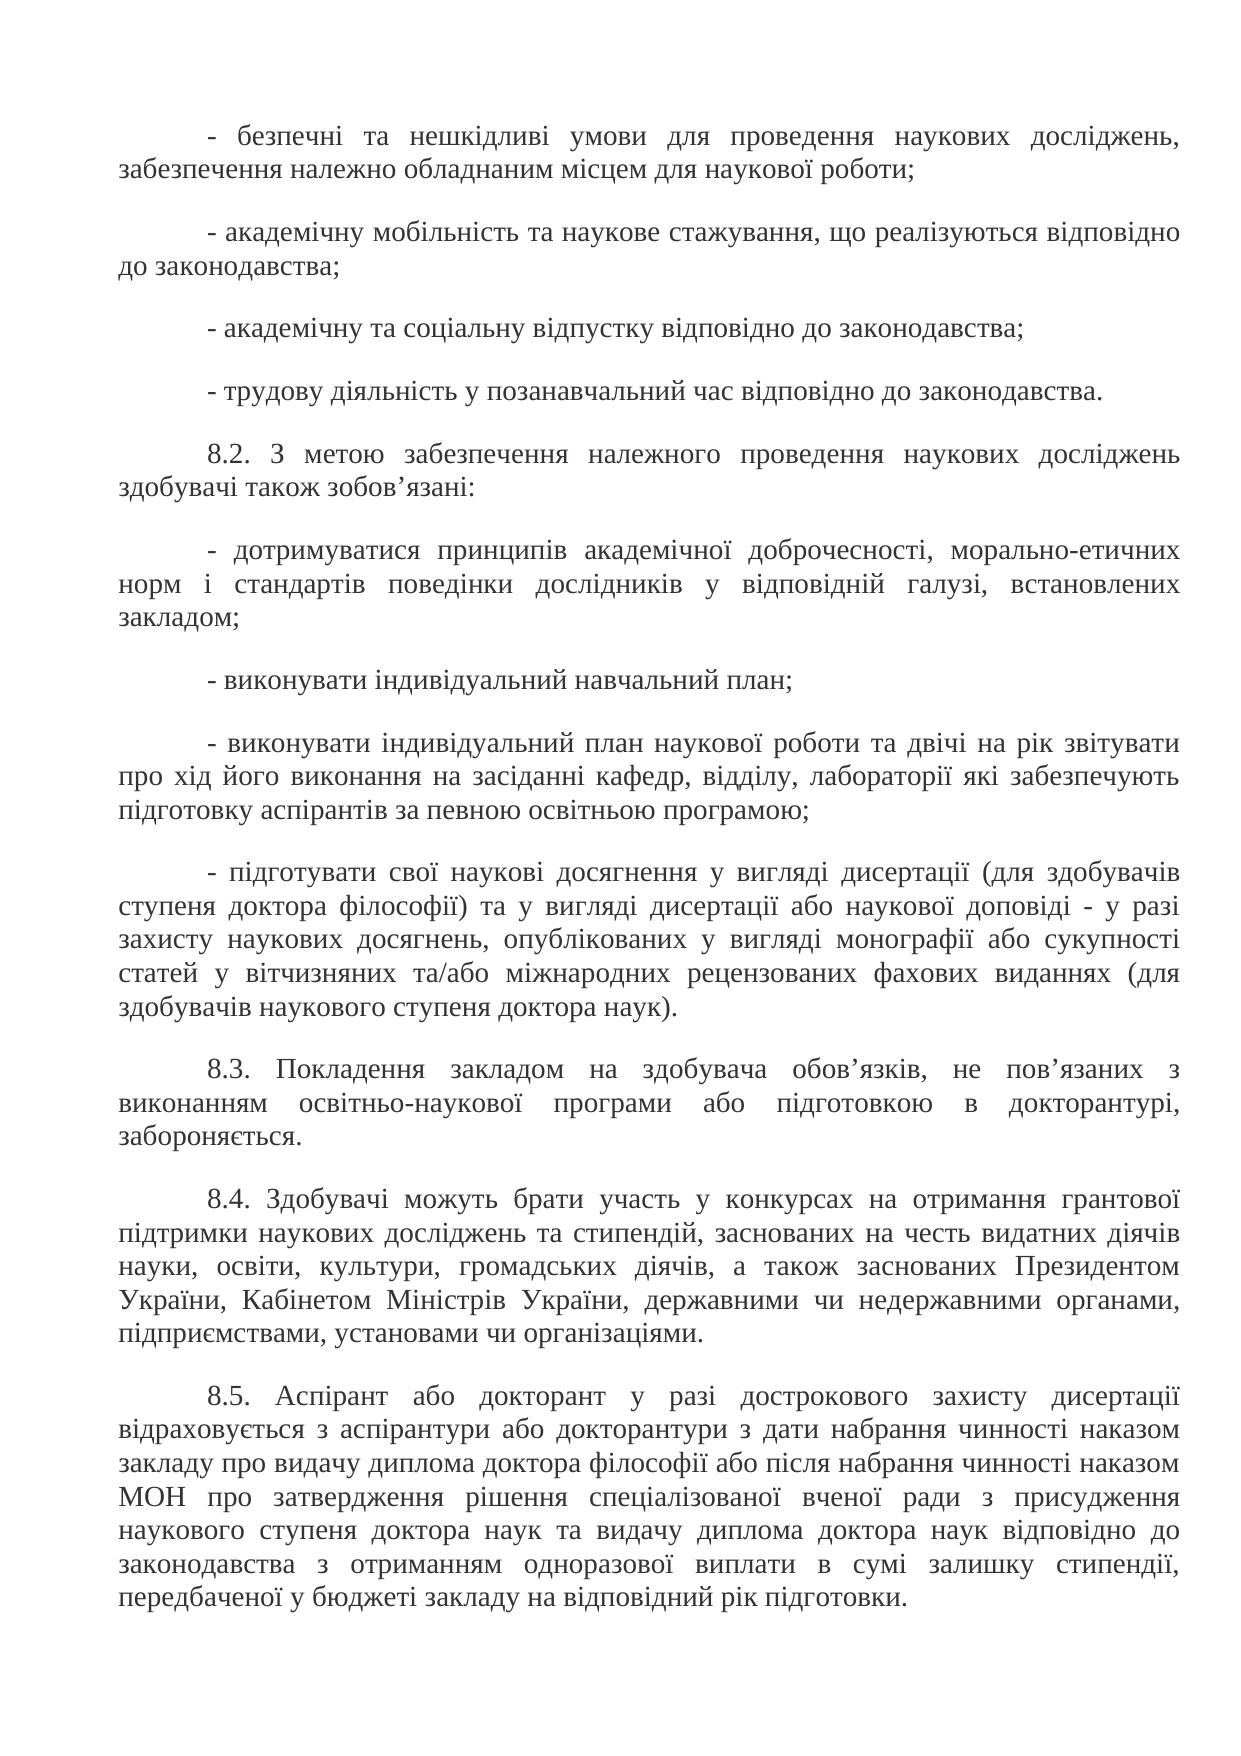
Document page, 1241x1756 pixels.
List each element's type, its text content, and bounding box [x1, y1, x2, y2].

text - виконувати індивідуальний навчальний план; [118, 662, 1181, 696]
text 8.5. Аспірант або докторант у разі дострокового захисту дисертації відраховується з аспірантури або докторантури з дати набрання чинності наказом закладу про видачу диплома доктора філософії або після набрання чинності наказом МОН про затвердження рішення спеціалізованої вченої ради з присудження наукового ступеня доктора наук та видачу диплома доктора наук відповідно до законодавства з отриманням одноразової виплати в сумі залишку стипендії, передбаченої у бюджеті закладу на відповідний рік підготовки. [118, 1378, 1181, 1613]
text - безпечні та нешкідливі умови для проведення наукових досліджень, забезпечення належно обладнаним місцем для наукової роботи; [118, 118, 1181, 185]
text 8.3. Покладення закладом на здобувача обов’язків, не пов’язаних з виконанням освітньо-наукової програми або підготовкою в докторантурі, забороняється. [118, 1051, 1181, 1152]
text - виконувати індивідуальний план наукової роботи та двічі на рік звітувати про хід його виконання на засіданні кафедр, відділу, лабораторії які забезпечують підготовку аспірантів за певною освітньою програмою; [118, 725, 1181, 825]
text - трудову діяльність у позанавчальний час відповідно до законодавства. [118, 373, 1181, 407]
text 8.2. З метою забезпечення належного проведення наукових досліджень здобувачі також зобов’язані: [118, 436, 1181, 503]
text - дотримуватися принципів академічної доброчесності, морально-етичних норм і стандартів поведінки дослідників у відповідній галузі, встановлених закладом; [118, 532, 1181, 633]
text - академічну та соціальну відпустку відповідно до законодавства; [118, 311, 1181, 344]
text 8.4. Здобувачі можуть брати участь у конкурсах на отримання грантової підтримки наукових досліджень та стипендій, заснованих на честь видатних діячів науки, освіти, культури, громадських діячів, а також заснованих Президентом України, Кабінетом Міністрів України, державними чи недержавними органами, підприємствами, установами чи організаціями. [118, 1181, 1181, 1349]
text - підготувати свої наукові досягнення у вигляді дисертації (для здобувачів ступеня доктора філософії) та у вигляді дисертації або наукової доповіді - у разі захисту наукових досягнень, опублікованих у вигляді монографії або сукупності статей у вітчизняних та/або міжнародних рецензованих фахових виданнях (для здобувачів наукового ступеня доктора наук). [118, 854, 1181, 1022]
text - академічну мобільність та наукове стажування, що реалізуються відповідно до законодавства; [118, 214, 1181, 281]
